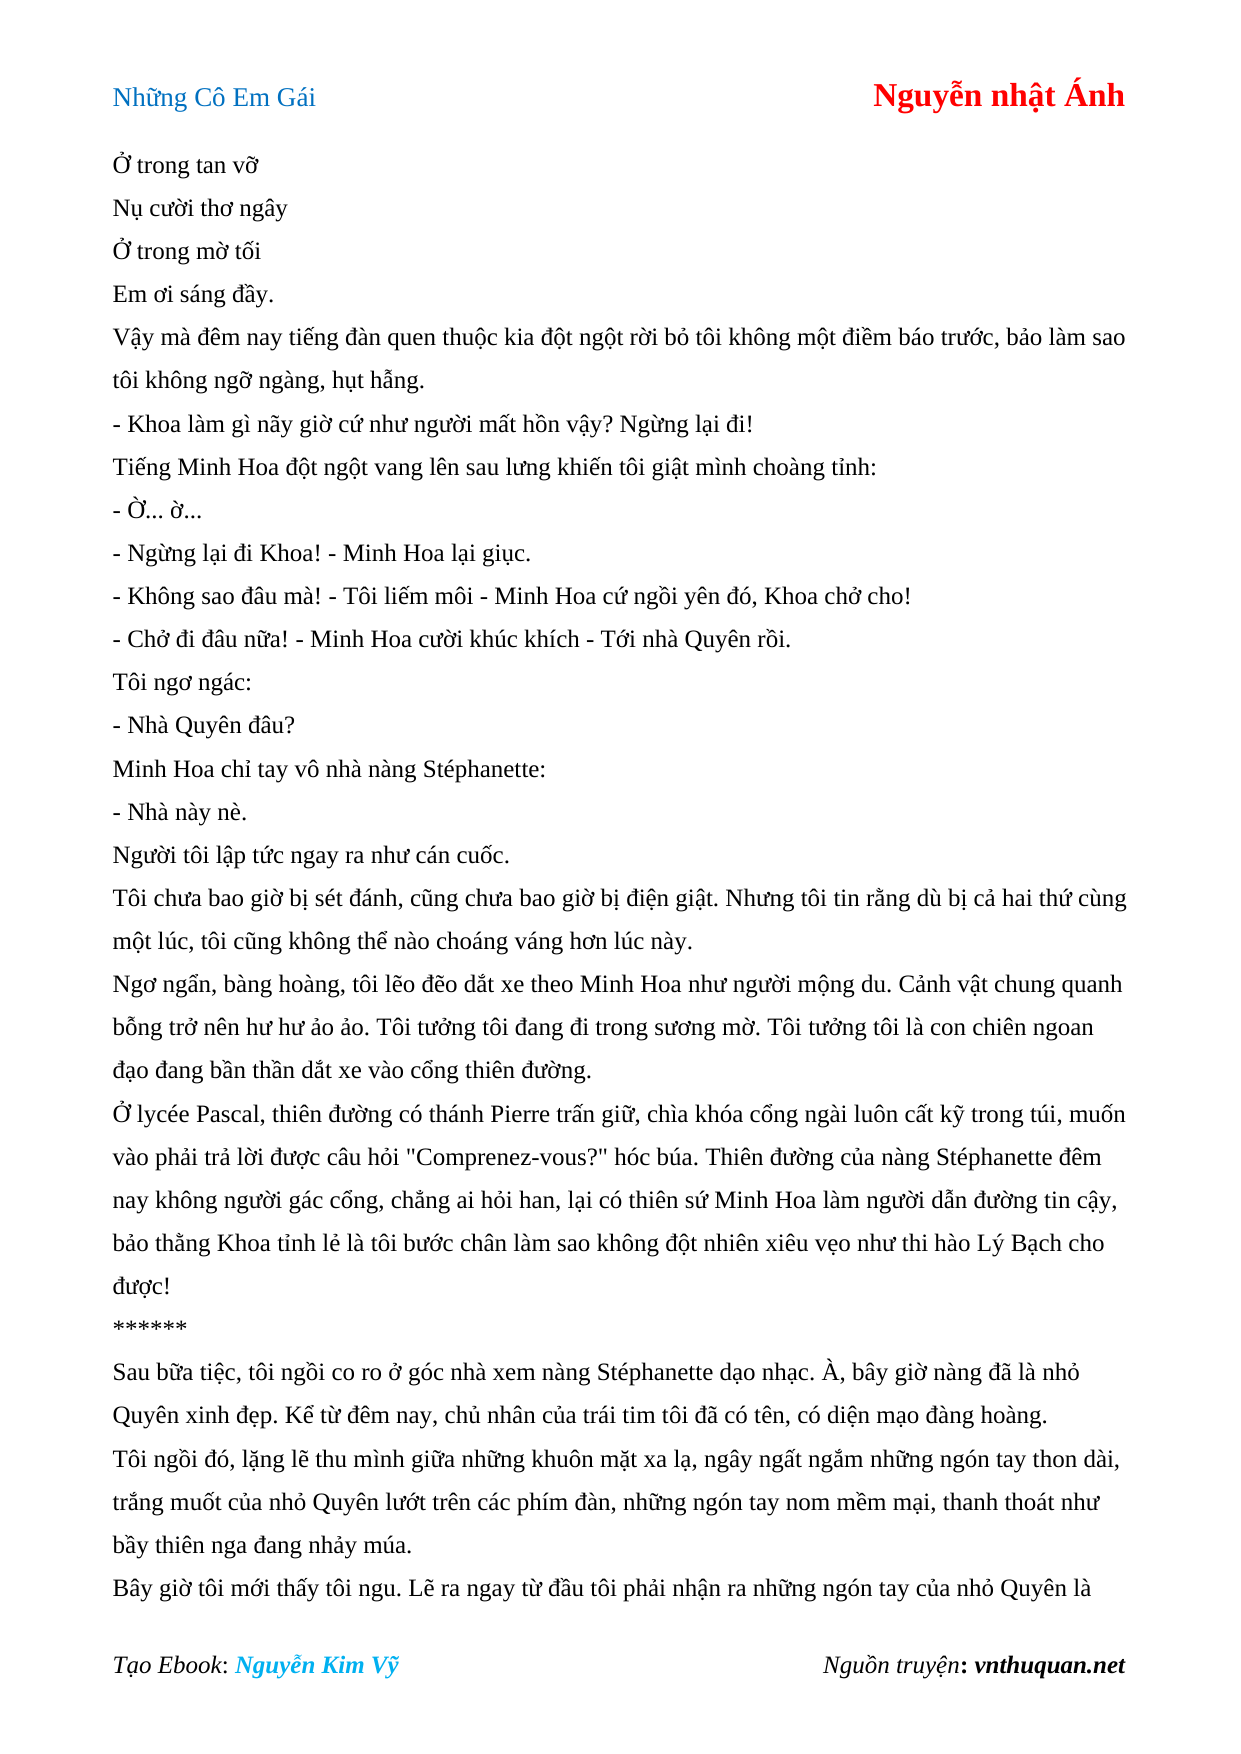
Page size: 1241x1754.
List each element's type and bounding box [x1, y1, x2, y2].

text [112, 150, 1128, 1602]
